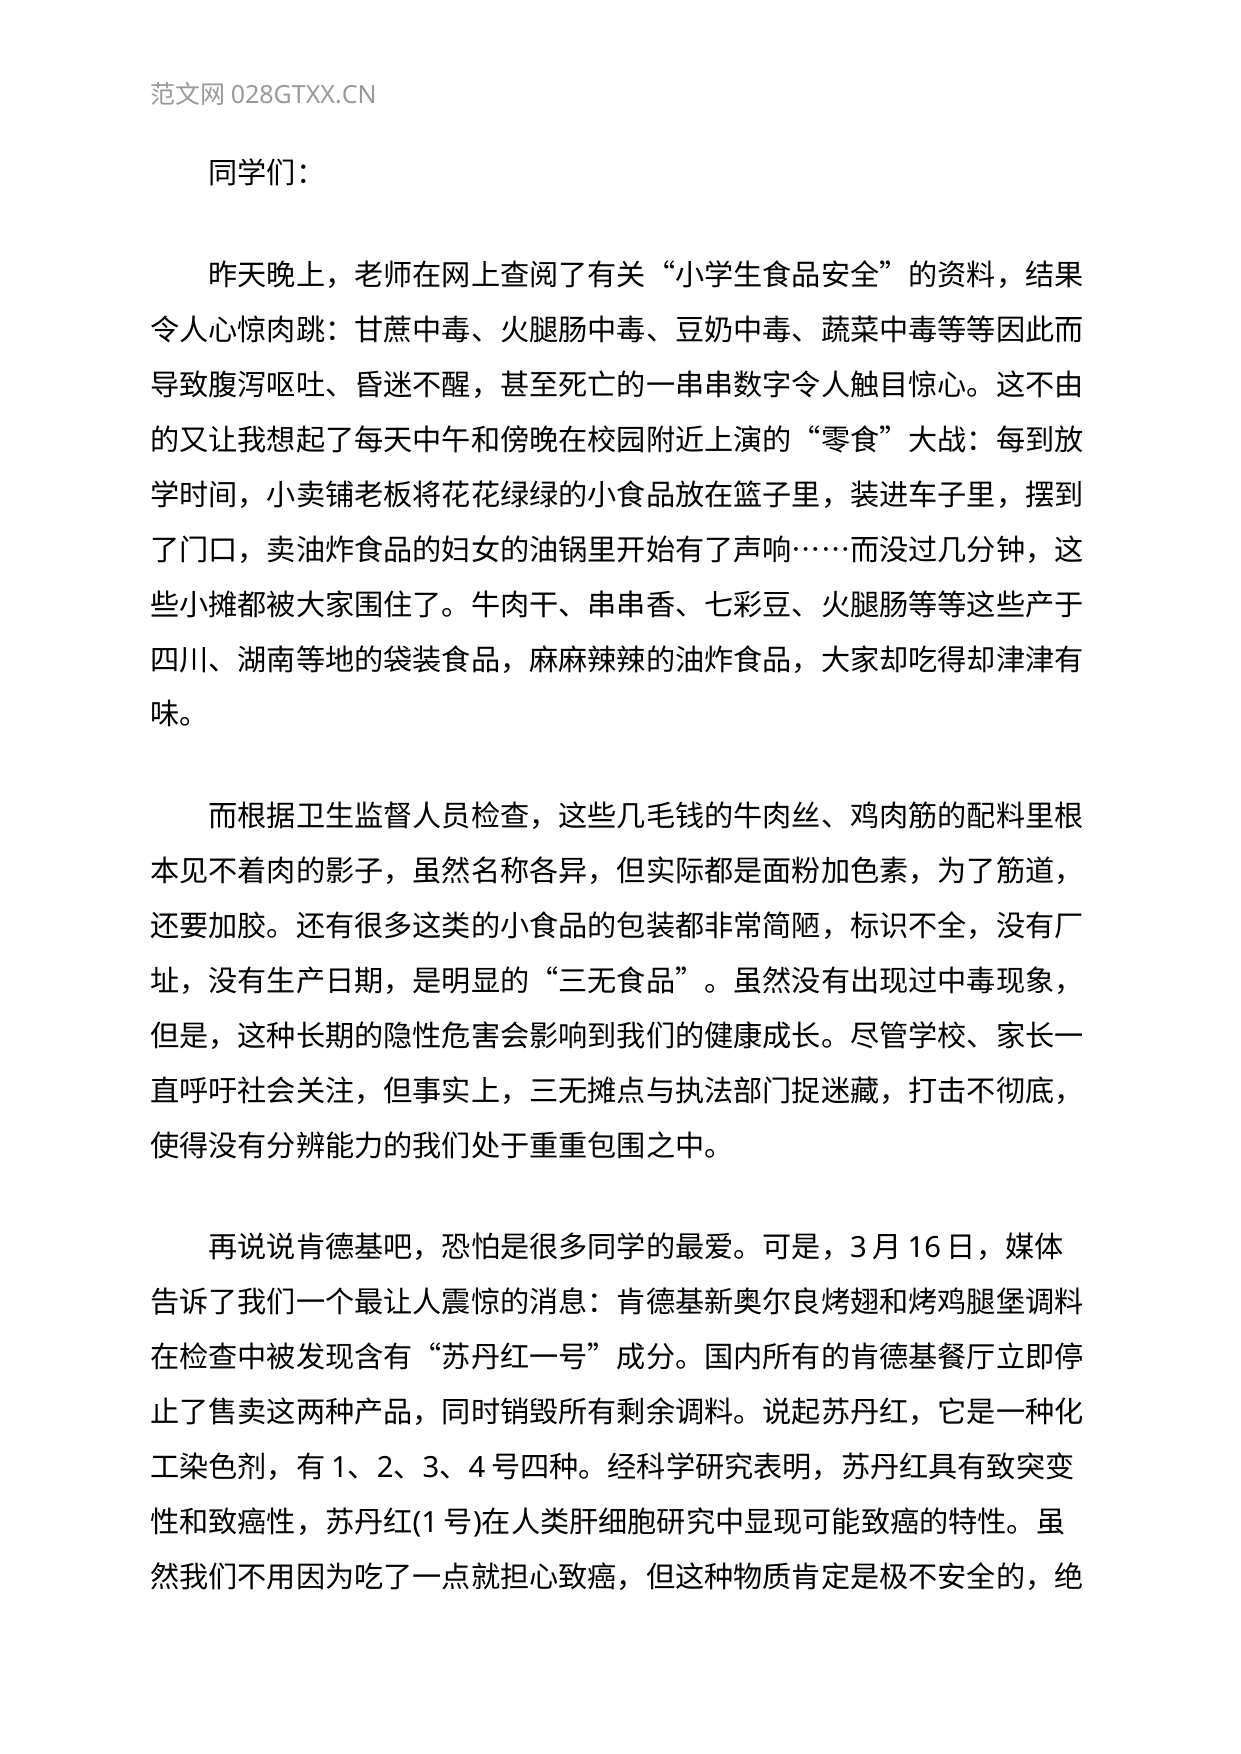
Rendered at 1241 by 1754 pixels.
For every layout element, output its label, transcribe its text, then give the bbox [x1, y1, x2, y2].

text 而根据卫生监督人员检查，这些几毛钱的牛肉丝、鸡肉筋的配料里根本见不着肉的影子，虽然名称各异，但实际都是面粉加色素，为了筋道，还要加胶。还有很多这类的小食品的包装都非常简陋，标识不全，没有厂址，没有生产日期，是明显的“三无食品”。虽然没有出现过中毒现象，但是，这种长期的隐性危害会影响到我们的健康成长。尽管学校、家长一直呼吁社会关注，但事实上，三无摊点与执法部门捉迷藏，打击不彻底，使得没有分辨能力的我们处于重重包围之中。 [150, 793, 1090, 1164]
text 昨天晚上，老师在网上查阅了有关“小学生食品安全”的资料，结果令人心惊肉跳：甘蔗中毒、火腿肠中毒、豆奶中毒、蔬菜中毒等等因此而导致腹泻呕吐、昏迷不醒，甚至死亡的一串串数字令人触目惊心。这不由的又让我想起了每天中午和傍晚在校园附近上演的“零食”大战：每到放学时间，小卖铺老板将花花绿绿的小食品放在篮子里，装进车子里，摆到了门口，卖油炸食品的妇女的油锅里开始有了声响……而没过几分钟，这些小摊都被大家围住了。牛肉干、串串香、七彩豆、火腿肠等等这些产于四川、湖南等地的袋装食品，麻麻辣辣的油炸食品，大家却吃得却津津有味。 [150, 252, 1090, 733]
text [150, 1224, 1090, 1596]
text 同学们： [150, 150, 1090, 192]
